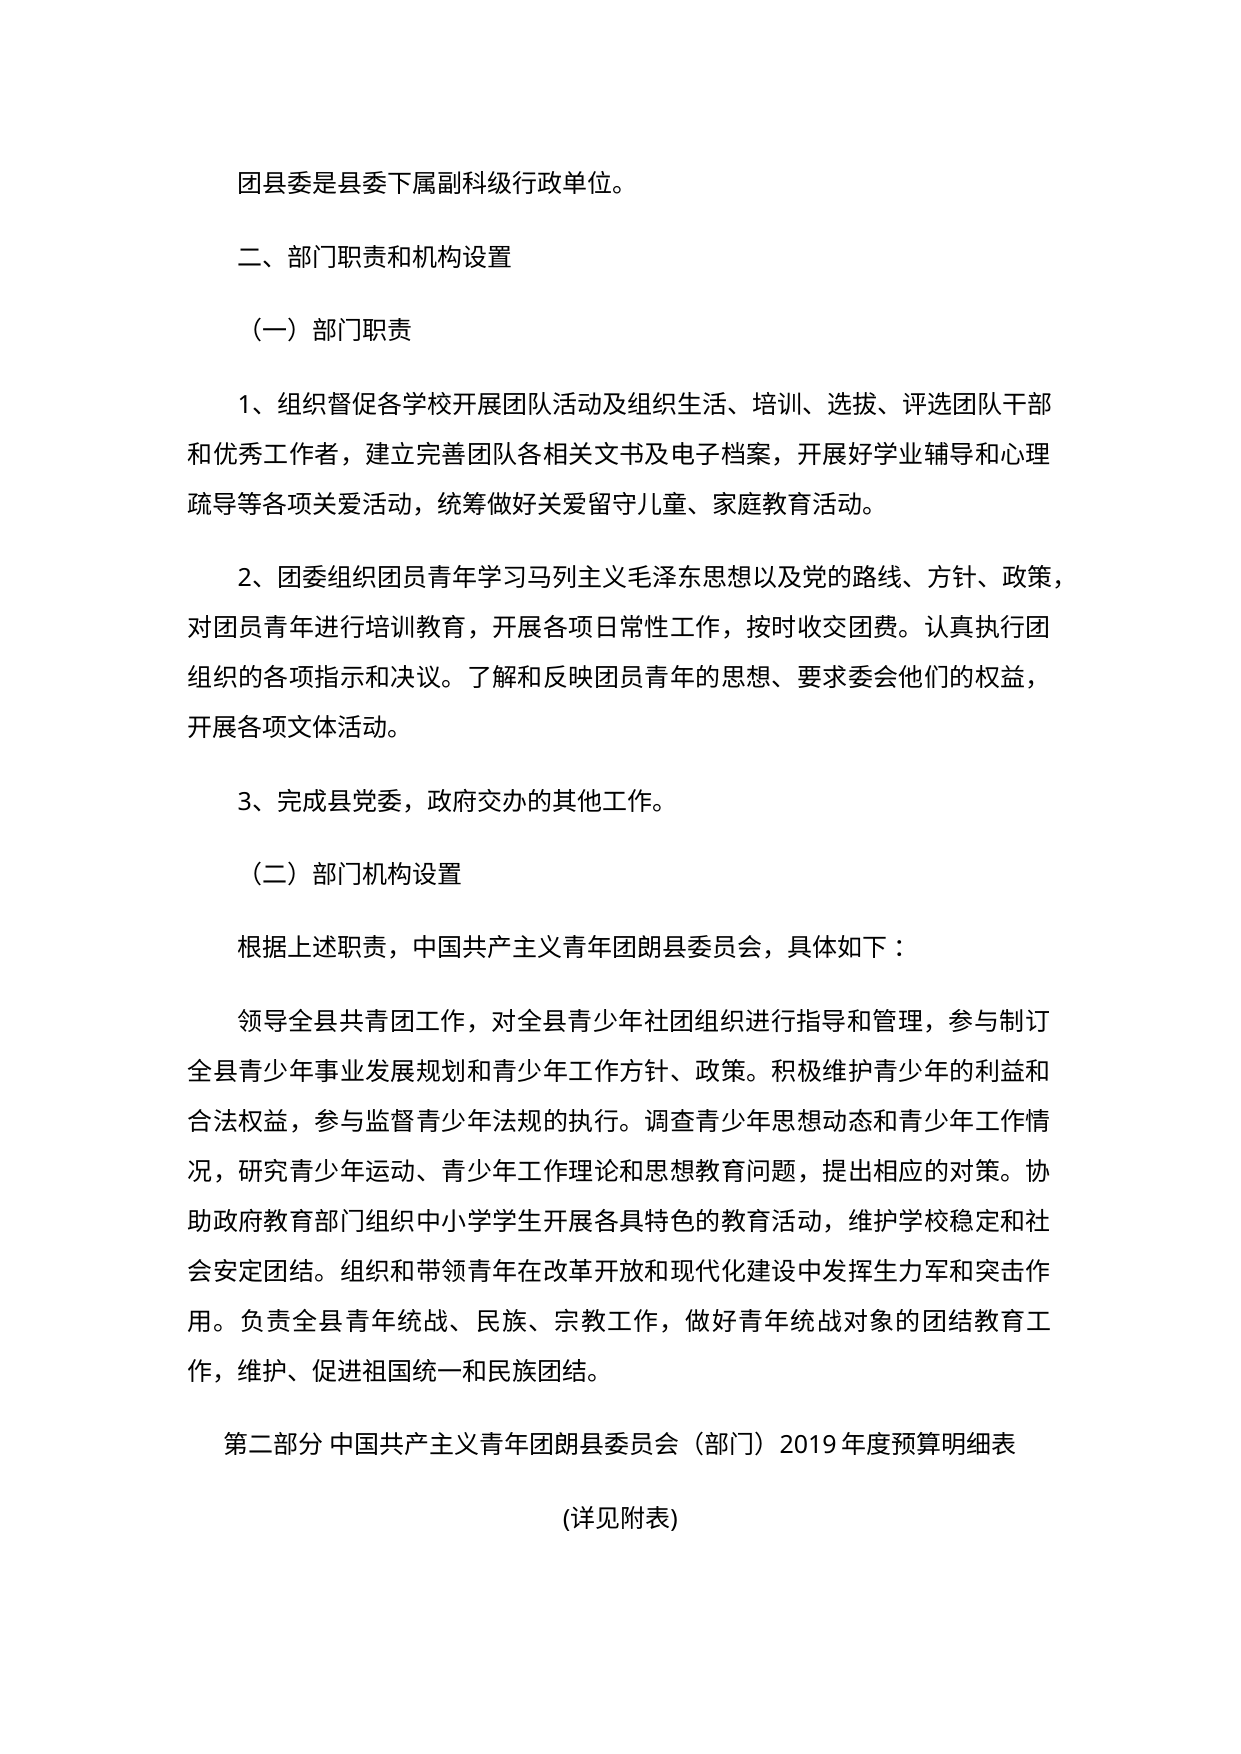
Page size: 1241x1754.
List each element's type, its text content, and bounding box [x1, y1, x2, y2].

text 二、部门职责和机构设置 [187, 223, 1053, 273]
text 第二部分 中国共产主义青年团朗县委员会（部门）2019年度预算明细表 [187, 1411, 1053, 1461]
text (详见附表) [187, 1484, 1053, 1534]
text 团县委是县委下属副科级行政单位。 [187, 150, 1053, 200]
text 2、团委组织团员青年学习马列主义毛泽东思想以及党的路线、方针、政策，对团员青年进行培训教育，开展各项日常性工作，按时收交团费。认真执行团组织的各项指示和决议。了解和反映团员青年的思想、要求委会他们的权益，开展各项文体活动。 [187, 544, 1053, 744]
text 根据上述职责，中国共产主义青年团朗县委员会，具体如下 ： [187, 914, 1053, 964]
text 1、组织督促各学校开展团队活动及组织生活、培训、选拔、评选团队干部和优秀工作者，建立完善团队各相关文书及电子档案，开展好学业辅导和心理疏导等各项关爱活动，统筹做好关爱留守儿童、家庭教育活动。 [187, 370, 1053, 520]
text （一）部门职责 [187, 297, 1053, 347]
text 领导全县共青团工作，对全县青少年社团组织进行指导和管理，参与制订全县青少年事业发展规划和青少年工作方针、政策。积极维护青少年的利益和合法权益，参与监督青少年法规的执行。调查青少年思想动态和青少年工作情况，研究青少年运动、青少年工作理论和思想教育问题，提出相应的对策。协助政府教育部门组织中小学学生开展各具特色的教育活动，维护学校稳定和社会安定团结。组织和带领青年在改革开放和现代化建设中发挥生力军和突击作用。负责全县青年统战、民族、宗教工作，做好青年统战对象的团结教育工作，维护、促进祖国统一和民族团结。 [187, 987, 1053, 1387]
text 3、完成县党委，政府交办的其他工作。 [187, 767, 1053, 817]
text （二）部门机构设置 [187, 841, 1053, 891]
